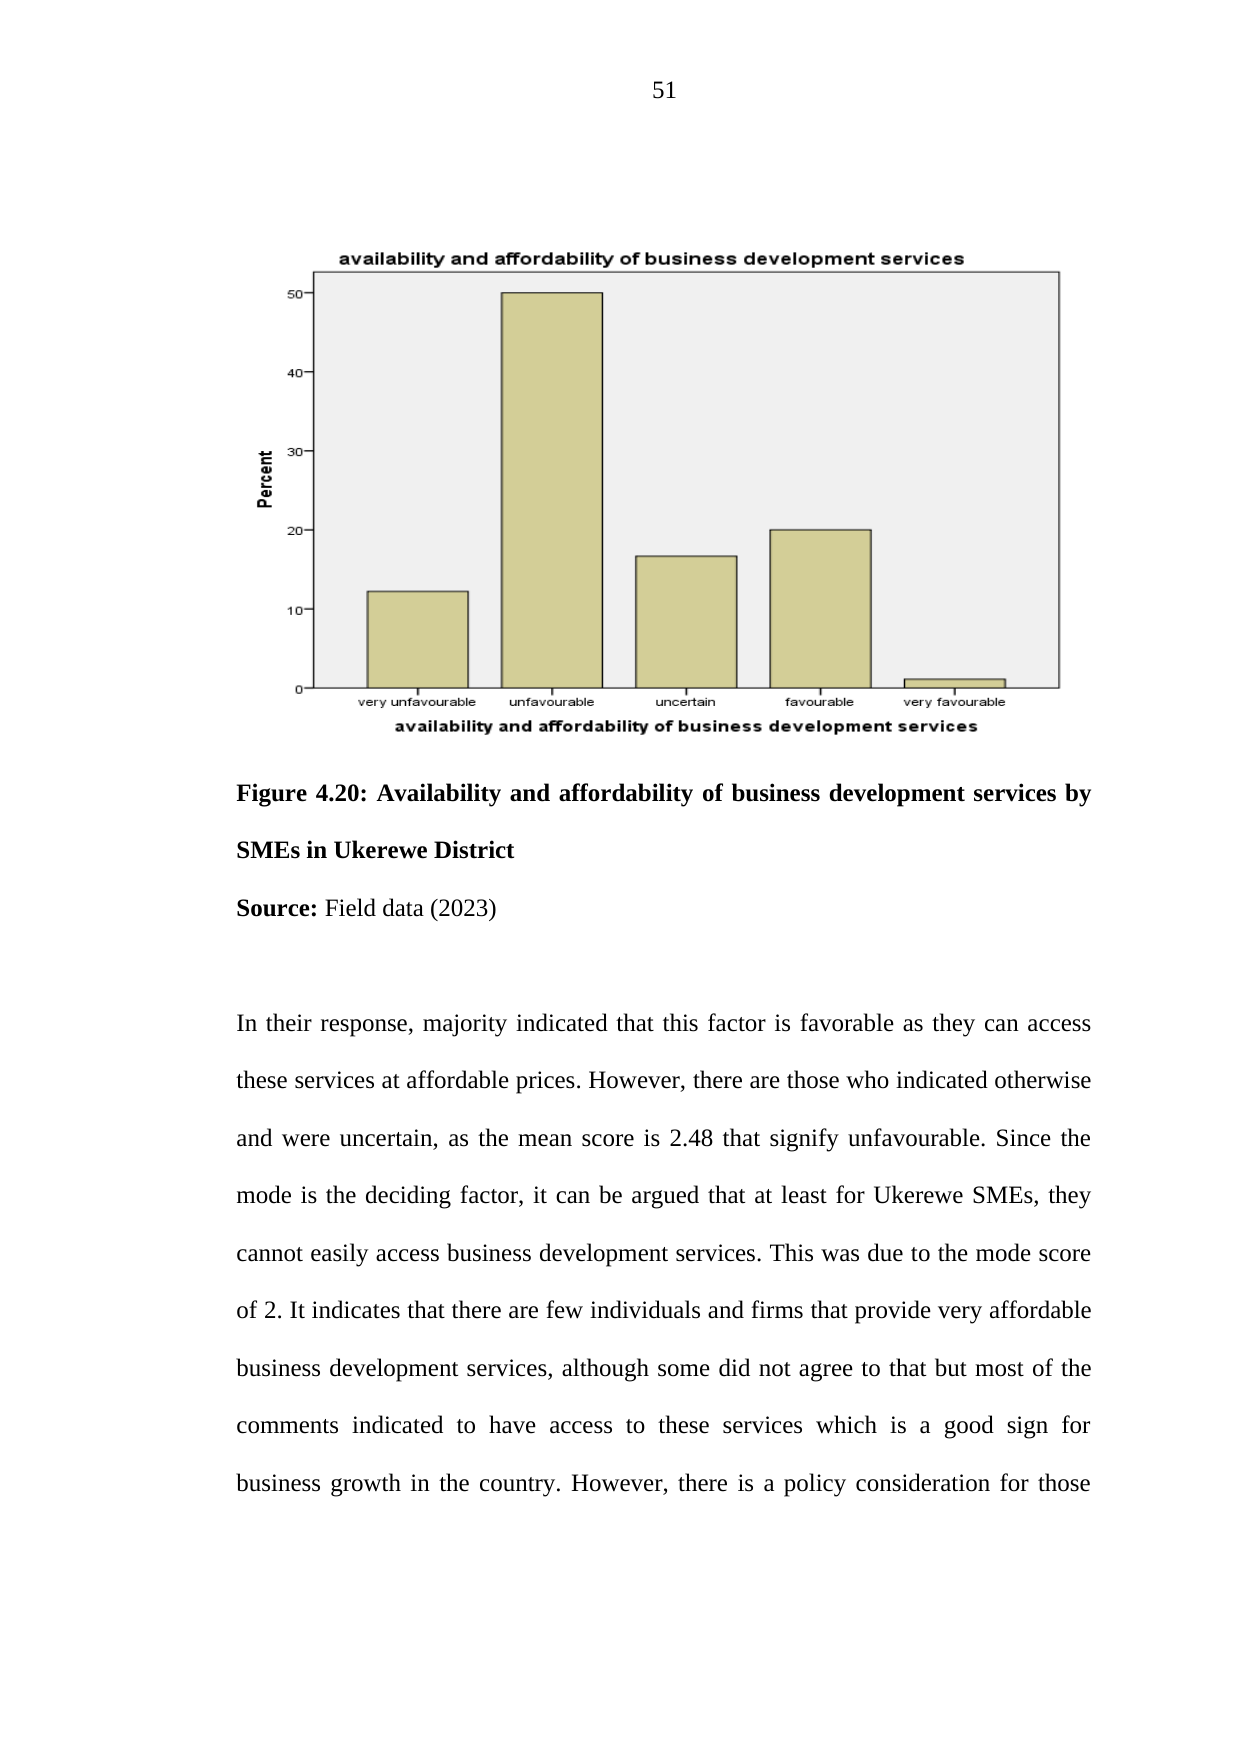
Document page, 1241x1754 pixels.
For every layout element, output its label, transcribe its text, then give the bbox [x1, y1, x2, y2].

text Source: Field data (2023) [236, 893, 1092, 921]
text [236, 1008, 1092, 1496]
picture [236, 236, 1069, 749]
text Figure 4.20: Availability and affordability of business development services by SMEs in Ukerewe District [236, 778, 1092, 864]
